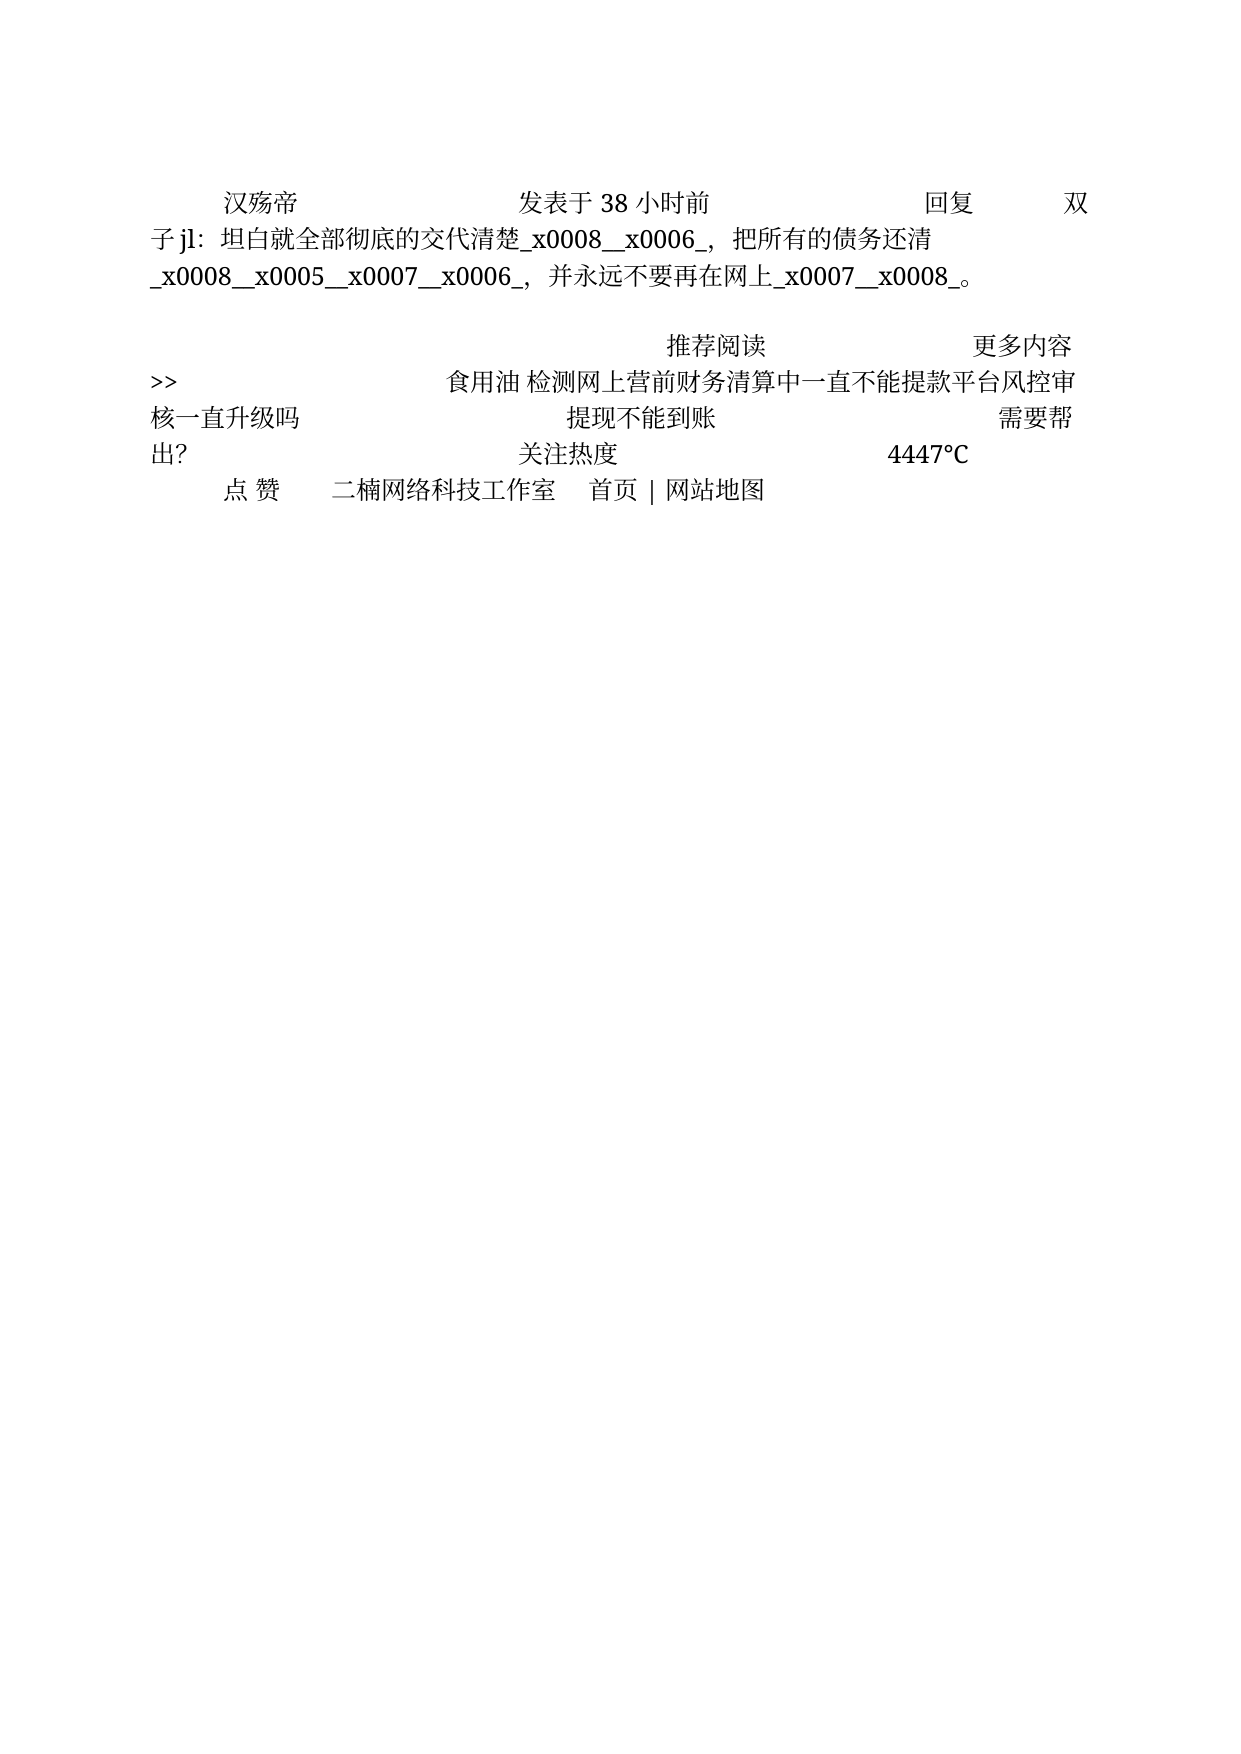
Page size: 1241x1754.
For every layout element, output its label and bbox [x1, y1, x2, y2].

text [150, 150, 1090, 506]
